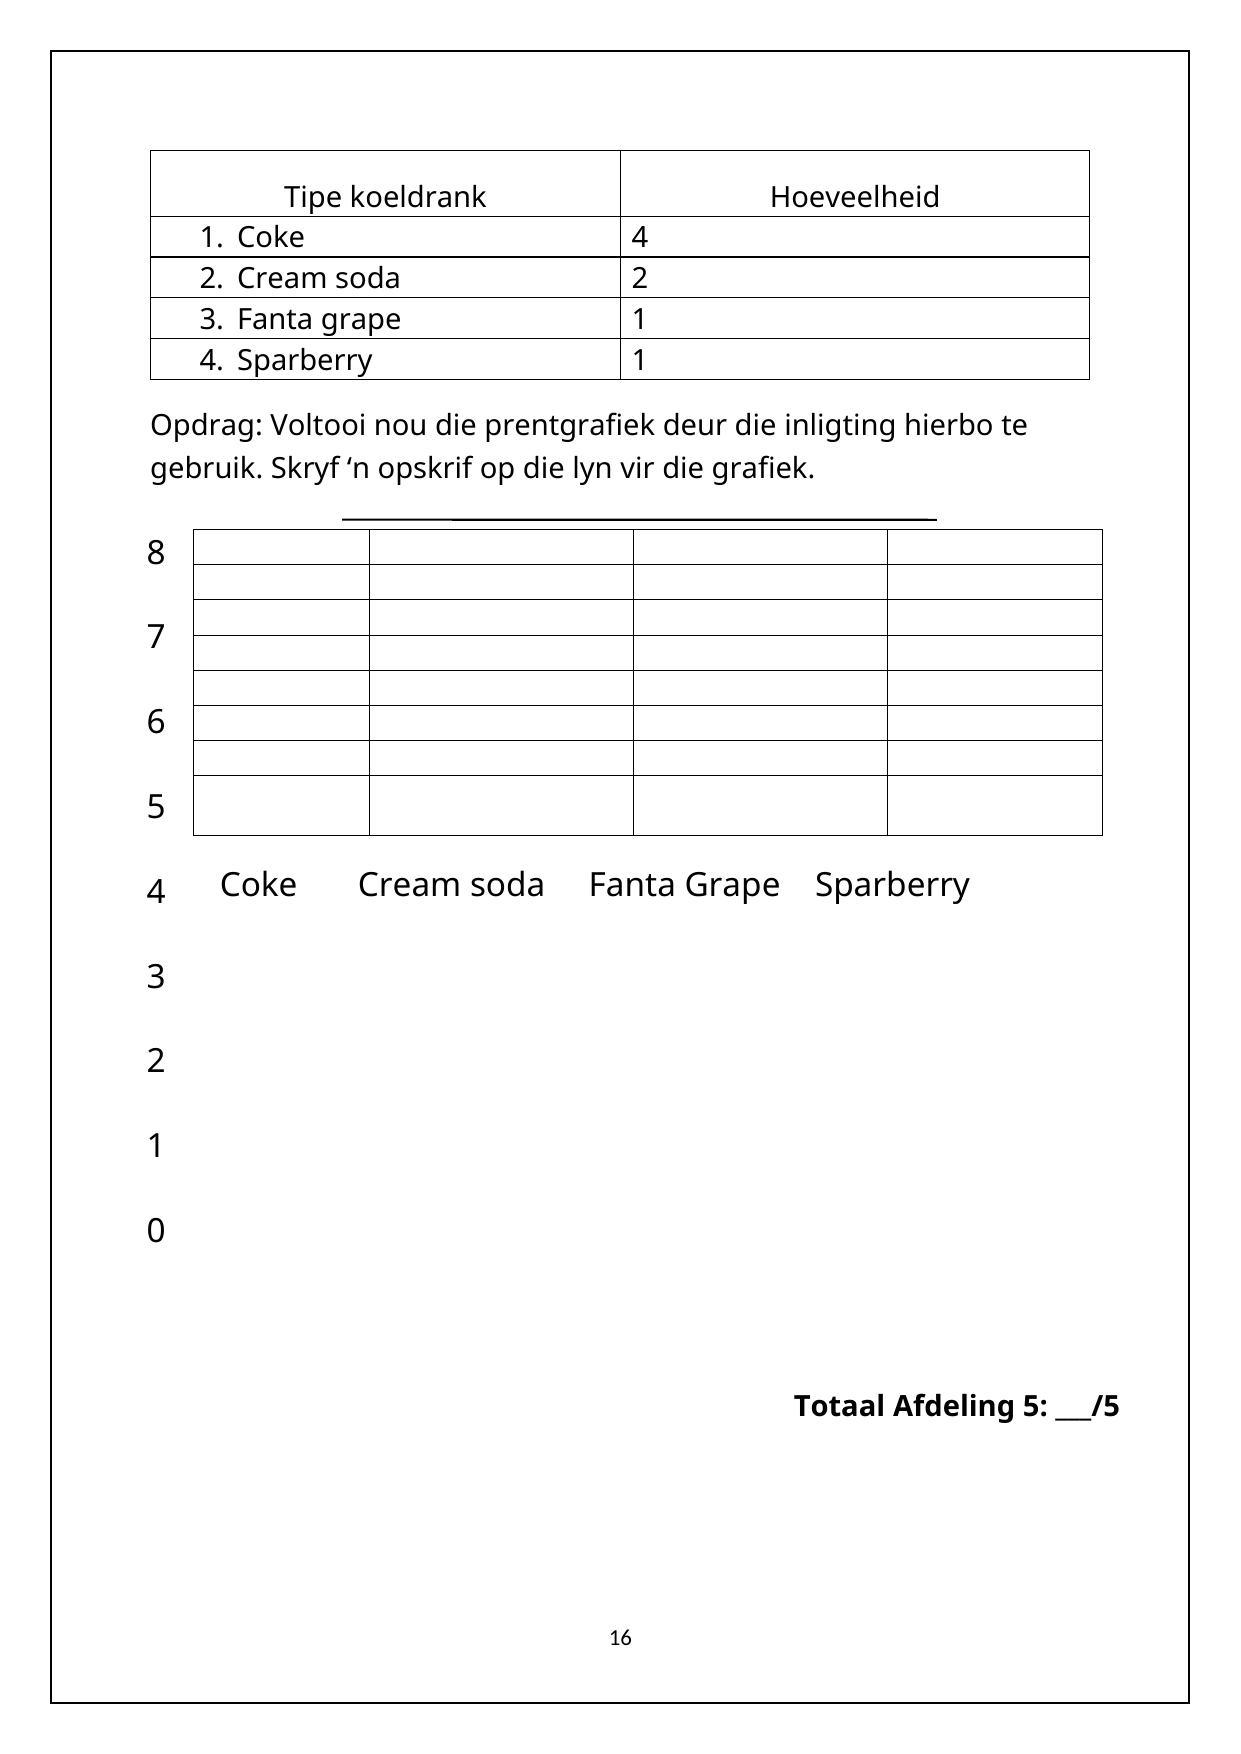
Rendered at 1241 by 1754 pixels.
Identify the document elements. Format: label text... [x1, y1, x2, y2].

table_cell Sparberry [151, 339, 620, 379]
table_header Hoeveelheid [621, 151, 1089, 216]
table_cell 4 [621, 217, 1089, 256]
table_cell Cream soda [151, 258, 620, 297]
table_cell 1 [621, 298, 1089, 338]
table_cell Fanta grape [151, 298, 620, 338]
table_cell 2 [621, 258, 1089, 297]
table_cell Coke [151, 217, 620, 256]
text Opdrag: Voltooi nou die prentgrafiek deur die inligting hierbo te gebruik. Skryf ‘n opskrif op die lyn vir die grafiek. [150, 405, 1090, 487]
table_header Tipe koeldrank [151, 151, 620, 216]
table_cell 1 [621, 339, 1089, 379]
